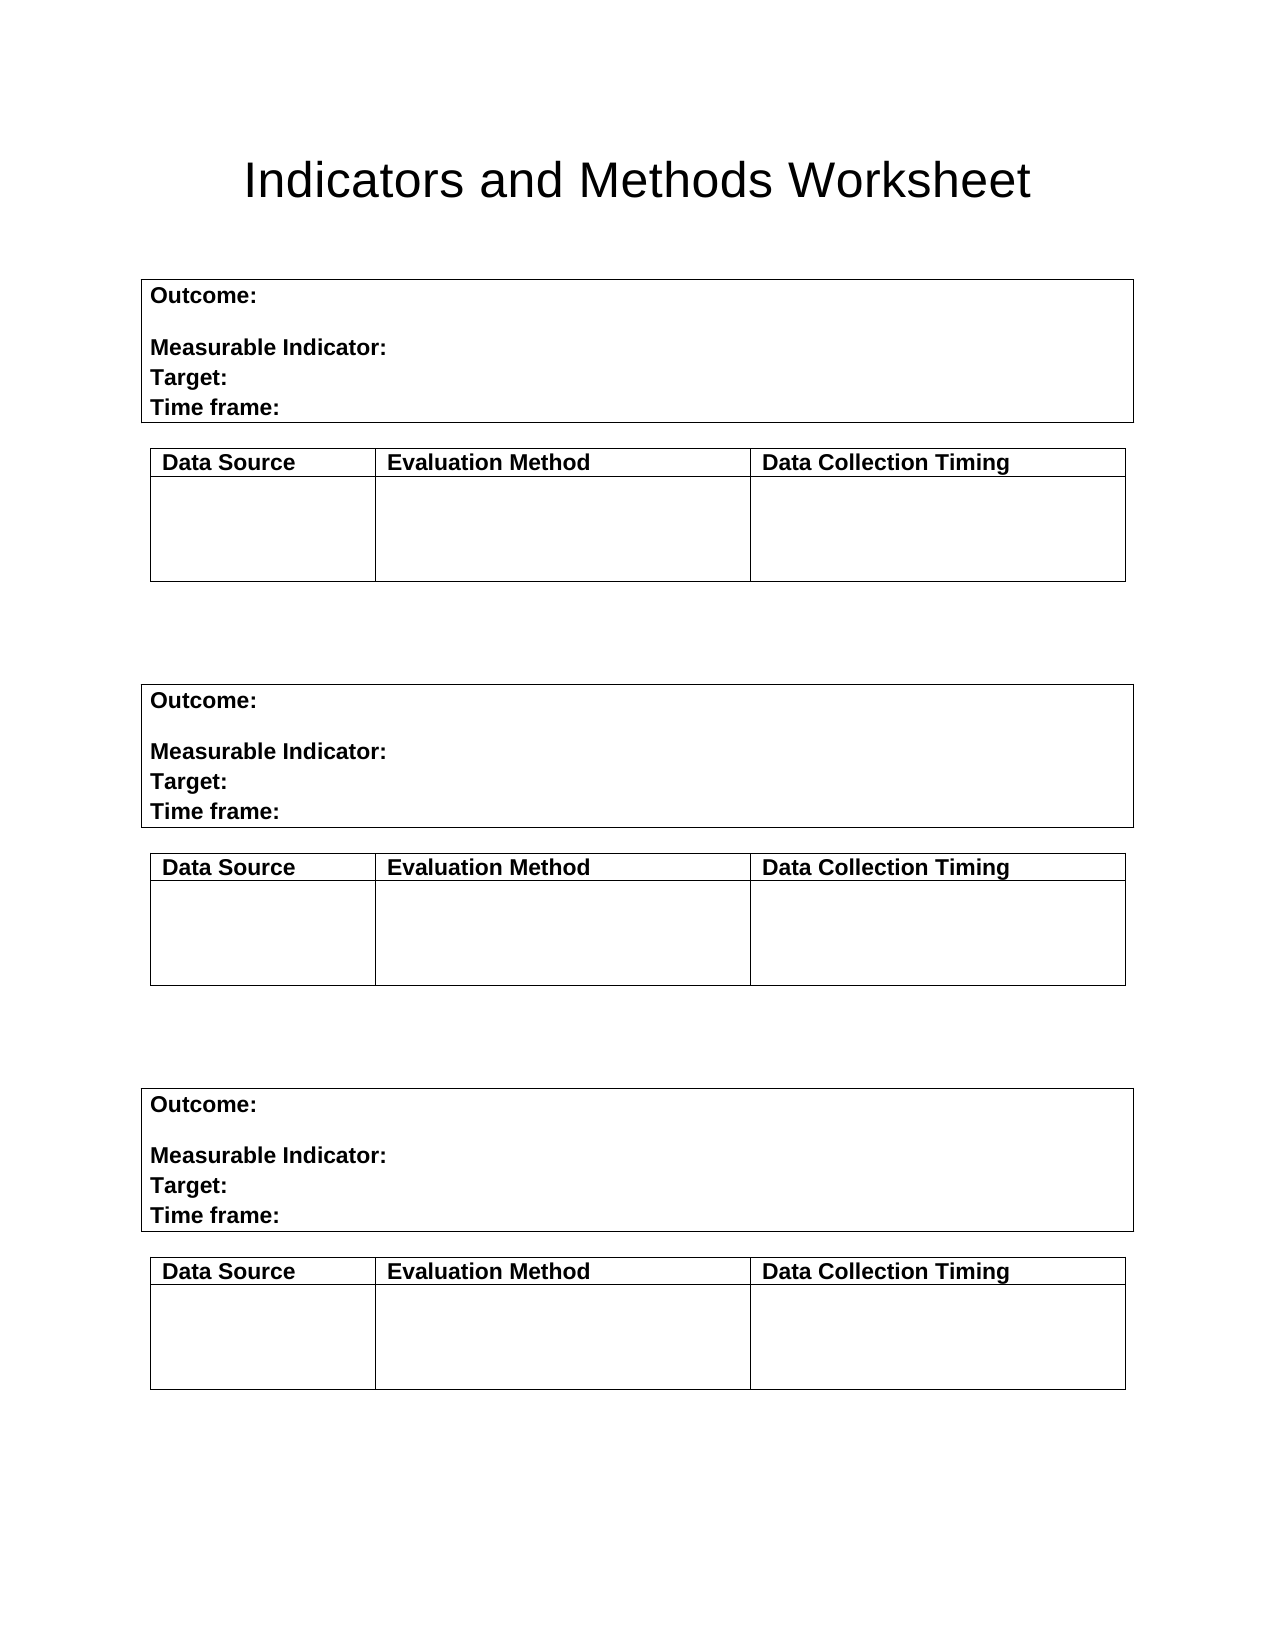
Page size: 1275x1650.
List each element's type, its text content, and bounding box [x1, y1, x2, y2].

table_header Data Source [151, 1258, 375, 1284]
table_header Data Source [151, 854, 375, 880]
table_header Data Collection Timing [751, 449, 1125, 476]
table_cell [151, 477, 375, 581]
text Measurable Indicator: Target: Time frame: [142, 1139, 1133, 1231]
title Indicators and Methods Worksheet [150, 150, 1125, 207]
table_header Data Source [151, 449, 375, 476]
text Measurable Indicator: Target: Time frame: [142, 330, 1133, 422]
table_cell [376, 1285, 750, 1389]
table_cell [151, 881, 375, 985]
table_header Evaluation Method [376, 449, 750, 476]
text Outcome: [142, 280, 1133, 309]
table_cell [151, 1285, 375, 1389]
text Measurable Indicator: Target: Time frame: [142, 735, 1133, 827]
table_cell [376, 881, 750, 985]
table_cell [751, 1285, 1125, 1389]
table_cell [751, 477, 1125, 581]
text Outcome: [142, 1089, 1133, 1117]
table_header Evaluation Method [376, 854, 750, 880]
table_cell [376, 477, 750, 581]
table_header Evaluation Method [376, 1258, 750, 1284]
table_header Data Collection Timing [751, 854, 1125, 880]
table_header Data Collection Timing [751, 1258, 1125, 1284]
text Outcome: [142, 685, 1133, 713]
table_cell [751, 881, 1125, 985]
